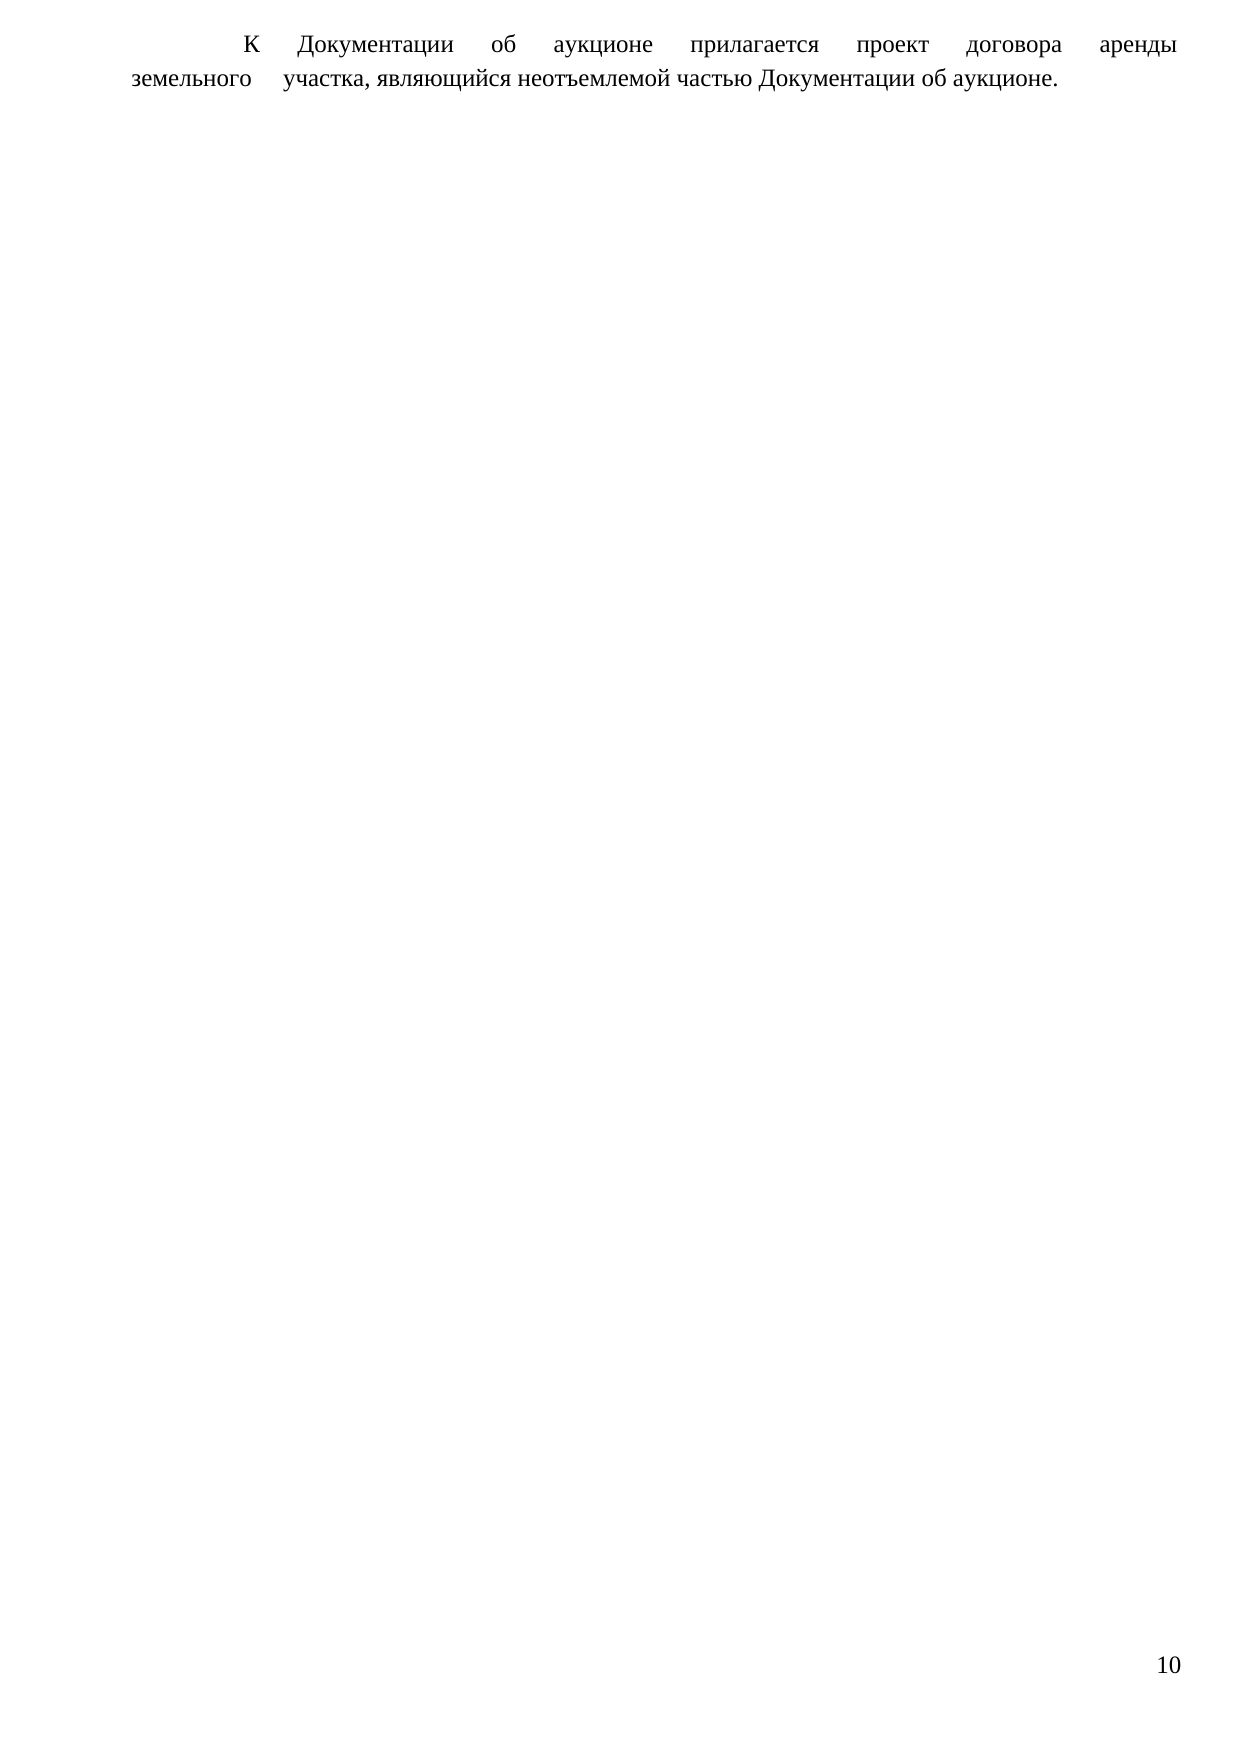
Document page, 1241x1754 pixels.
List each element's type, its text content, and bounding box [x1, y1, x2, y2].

text К Документации об аукционе прилагается проект договора аренды земельного участка, являющийся неотъемлемой частью Документации об аукционе. [131, 29, 1181, 91]
